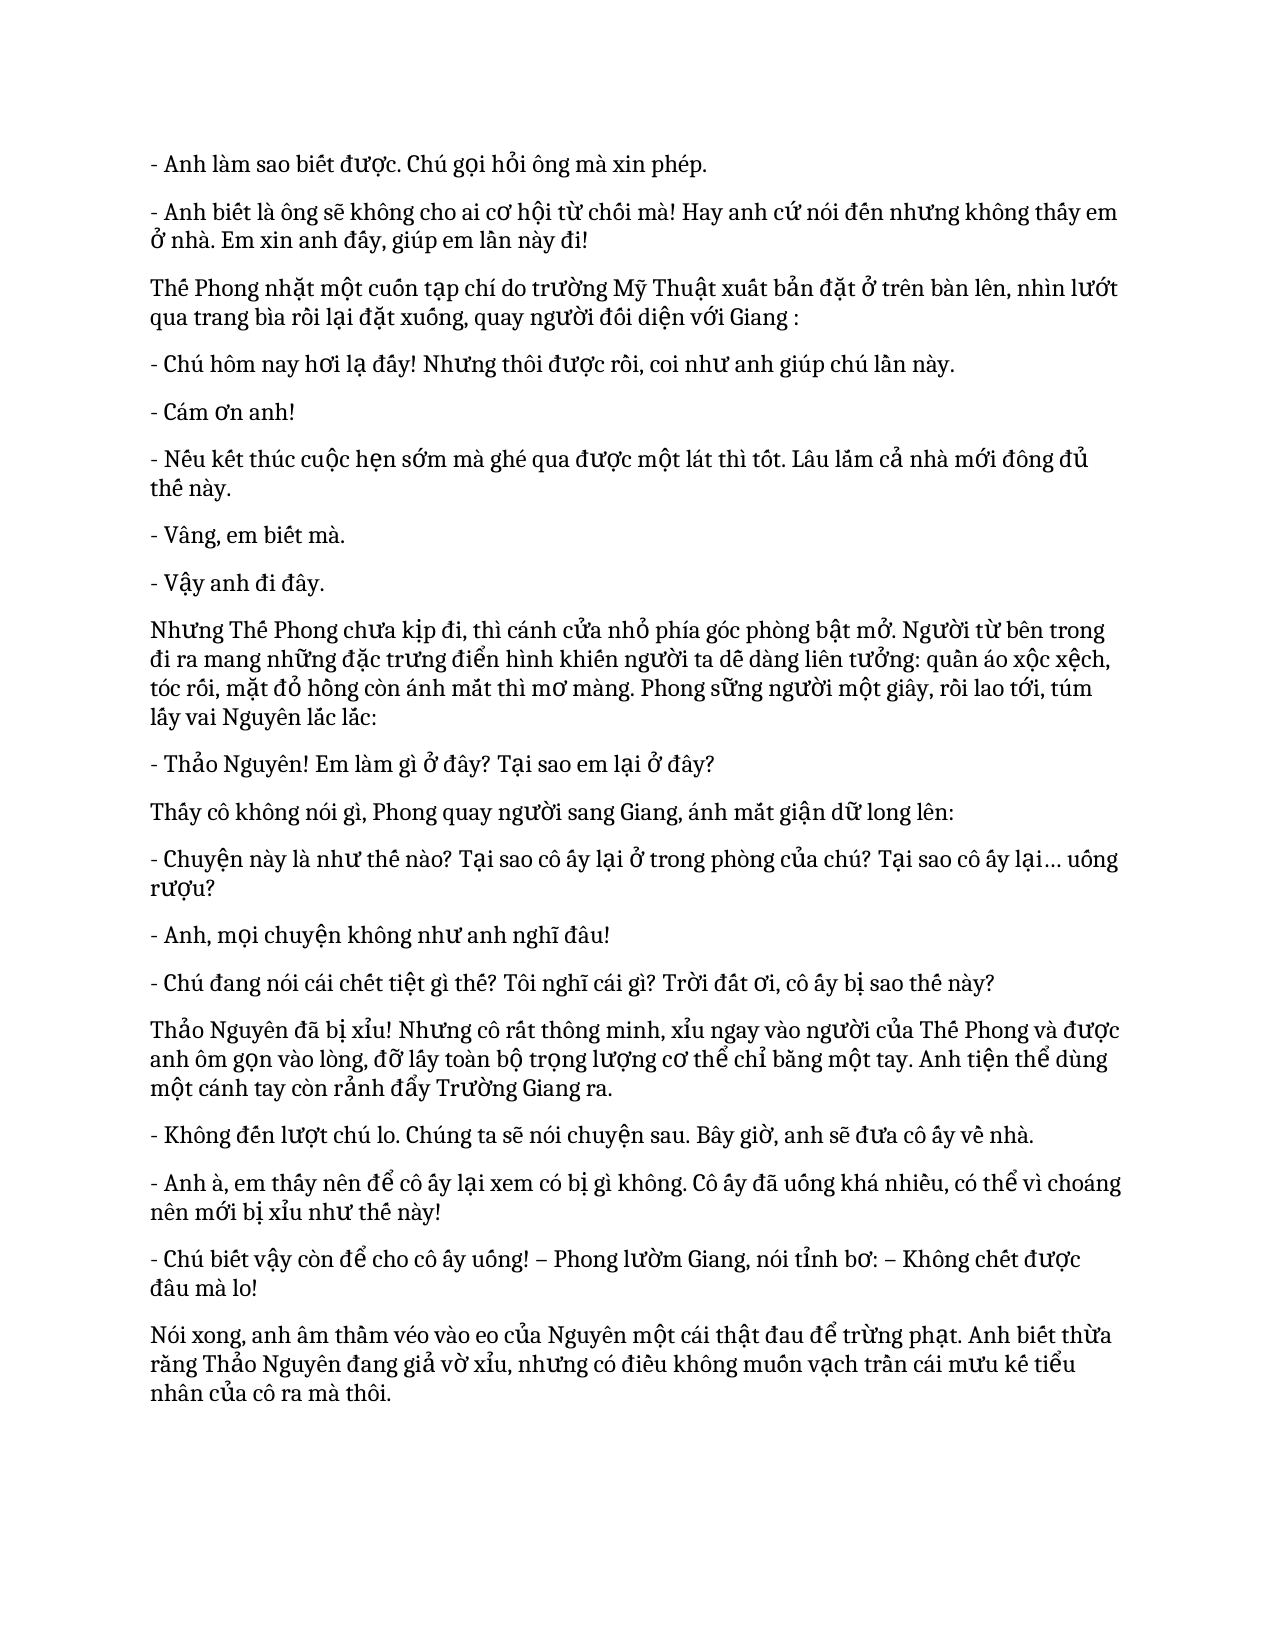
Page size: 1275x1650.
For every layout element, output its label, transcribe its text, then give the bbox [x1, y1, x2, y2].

text - Vâng, em biết mà. [150, 521, 1125, 550]
text Thế Phong nhặt một cuốn tạp chí do trường Mỹ Thuật xuất bản đặt ở trên bàn lên, nhìn lướt qua trang bìa rồi lại đặt xuống, quay người đối diện với Giang : [150, 274, 1125, 331]
text Thảo Nguyên đã bị xỉu! Nhưng cô rất thông minh, xỉu ngay vào người của Thế Phong và được anh ôm gọn vào lòng, đỡ lấy toàn bộ trọng lượng cơ thể chỉ bằng một tay. Anh tiện thể dùng một cánh tay còn rảnh đẩy Trường Giang ra. [150, 1016, 1125, 1102]
text - Cám ơn anh! [150, 397, 1125, 426]
text - Anh làm sao biết được. Chú gọi hỏi ông mà xin phép. [150, 150, 1125, 179]
text - Anh biết là ông sẽ không cho ai cơ hội từ chối mà! Hay anh cứ nói đến nhưng không thấy em ở nhà. Em xin anh đấy, giúp em lần này đi! [150, 197, 1125, 255]
text - Chú đang nói cái chết tiệt gì thế? Tôi nghĩ cái gì? Trời đất ơi, cô ấy bị sao thế này? [150, 969, 1125, 997]
text - Chú biết vậy còn để cho cô ấy uống! – Phong lườm Giang, nói tỉnh bơ: – Không chết được đâu mà lo! [150, 1245, 1125, 1302]
text - Vậy anh đi đây. [150, 569, 1125, 597]
text - Nếu kết thúc cuộc hẹn sớm mà ghé qua được một lát thì tốt. Lâu lắm cả nhà mới đông đủ thế này. [150, 445, 1125, 502]
text Nhưng Thế Phong chưa kịp đi, thì cánh cửa nhỏ phía góc phòng bật mở. Người từ bên trong đi ra mang những đặc trưng điển hình khiến người ta dễ dàng liên tưởng: quần áo xộc xệch, tóc rối, mặt đỏ hồng còn ánh mắt thì mơ màng. Phong sững người một giây, rồi lao tới, túm lấy vai Nguyên lắc lắc: [150, 616, 1125, 731]
text - Chuyện này là như thế nào? Tại sao cô ấy lại ở trong phòng của chú? Tại sao cô ấy lại… uống rượu? [150, 845, 1125, 902]
text - Chú hôm nay hơi lạ đấy! Nhưng thôi được rồi, coi như anh giúp chú lần này. [150, 350, 1125, 379]
text - Thảo Nguyên! Em làm gì ở đây? Tại sao em lại ở đây? [150, 750, 1125, 779]
text - Anh, mọi chuyện không như anh nghĩ đâu! [150, 921, 1125, 950]
text Nói xong, anh âm thầm véo vào eo của Nguyên một cái thật đau để trừng phạt. Anh biết thừa rằng Thảo Nguyên đang giả vờ xỉu, nhưng có điều không muốn vạch trần cái mưu kế tiểu nhân của cô ra mà thôi. [150, 1321, 1125, 1407]
text - Anh à, em thấy nên để cô ấy lại xem có bị gì không. Cô ấy đã uống khá nhiều, có thể vì choáng nên mới bị xỉu như thế này! [150, 1169, 1125, 1226]
text - Không đến lượt chú lo. Chúng ta sẽ nói chuyện sau. Bây giờ, anh sẽ đưa cô ấy về nhà. [150, 1121, 1125, 1150]
text Thấy cô không nói gì, Phong quay người sang Giang, ánh mắt giận dữ long lên: [150, 797, 1125, 826]
